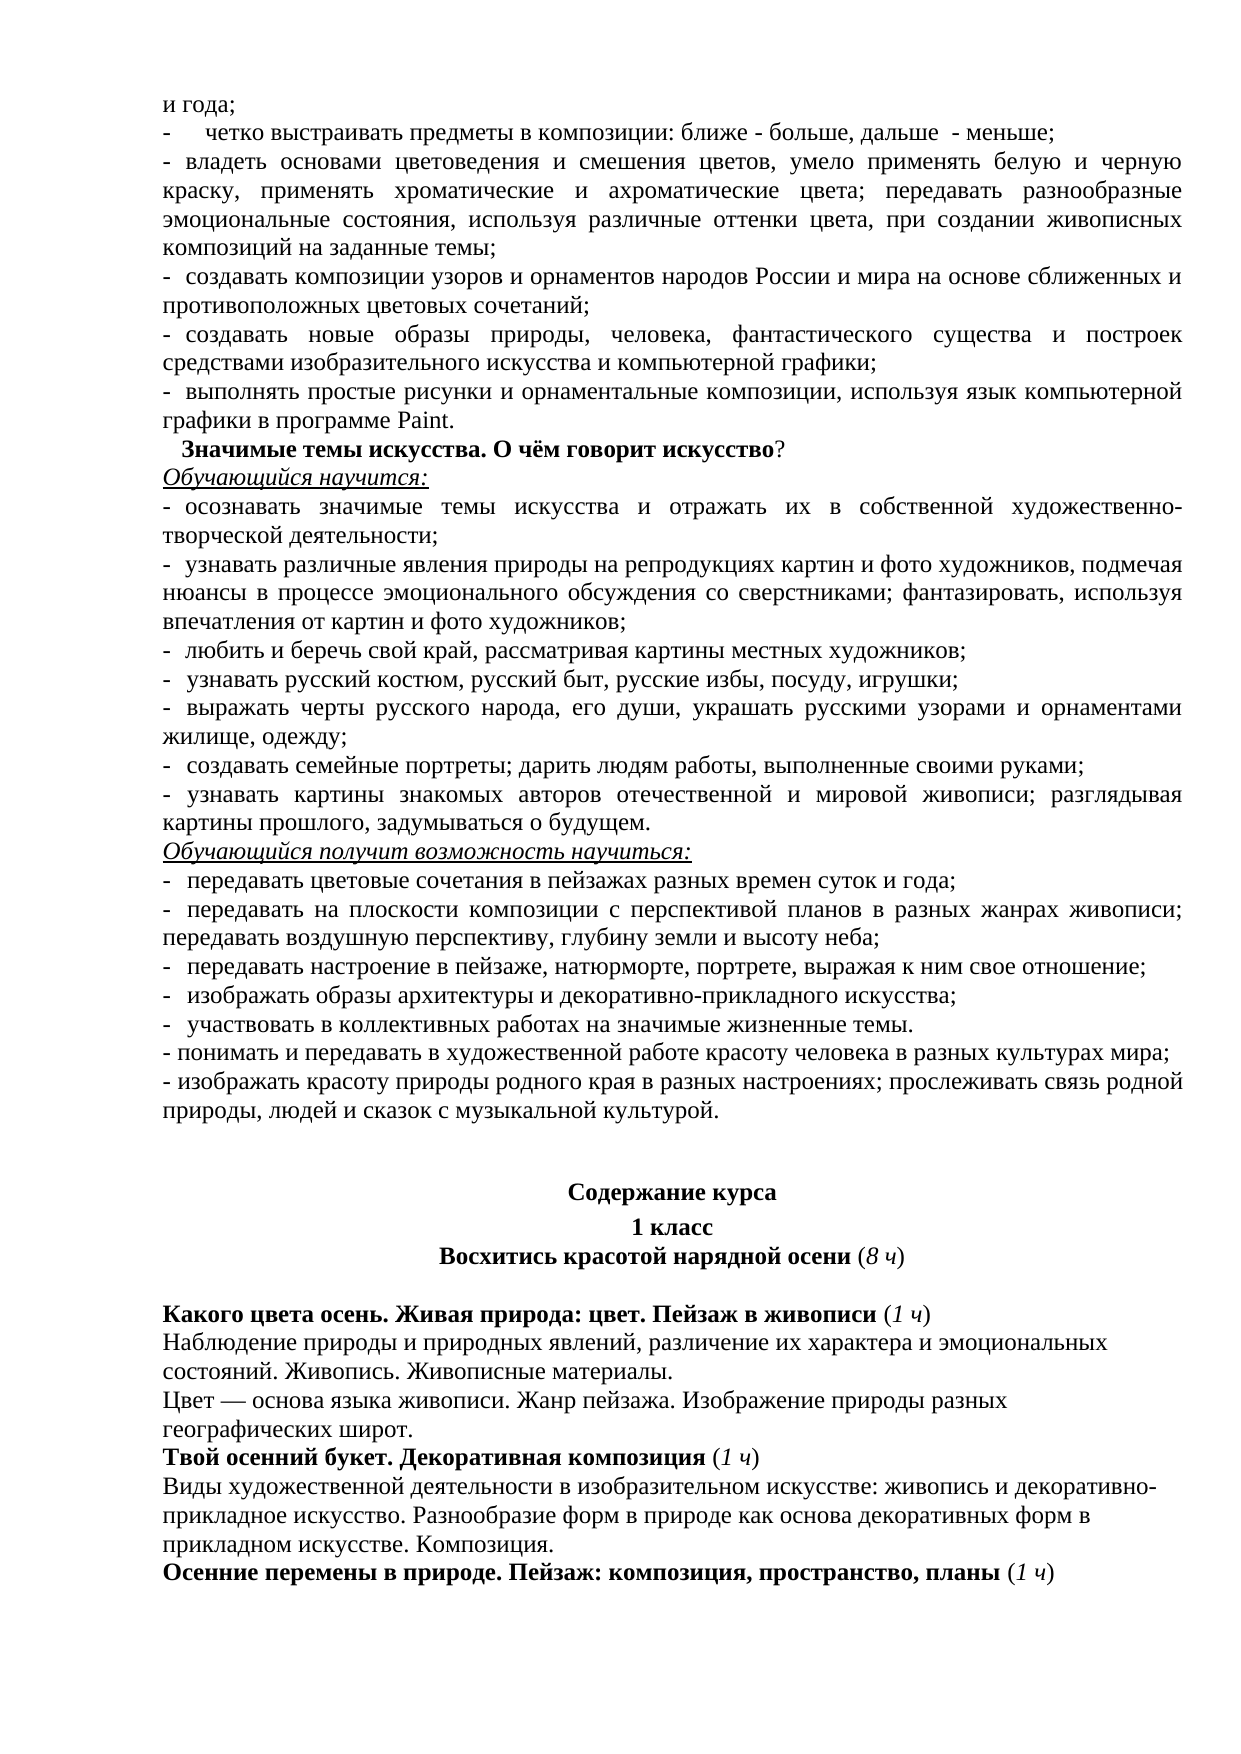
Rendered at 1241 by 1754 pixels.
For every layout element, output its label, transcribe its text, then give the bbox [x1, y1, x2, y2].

text Значимые темы искусства. О чём говорит искусство? [162, 434, 1183, 462]
list участвовать в коллективных работах на значимые жизненные темы. [162, 1009, 1183, 1037]
text Обучающийся научится: [162, 462, 1183, 491]
list передавать цветовые сочетания в пейзажах разных времен суток и года; [162, 865, 1183, 894]
list узнавать русский костюм, русский быт, русские избы, посуду, игрушки; [162, 664, 1183, 692]
text Восхитись красотой нарядной осени (8 ч) [162, 1241, 1181, 1270]
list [162, 89, 1183, 117]
list владеть основами цветоведения и смешения цветов, умело применять белую и черную краску, применять хроматические и ахроматические цвета; передавать разнообразные эмоциональные состояния, используя различные оттенки цвета, при создании живописных композиций на заданные темы; [162, 146, 1183, 261]
text Твой осенний букет. Декоративная композиция (1 ч) [162, 1442, 1181, 1471]
text Какого цвета осень. Живая природа: цвет. Пейзаж в живописи (1 ч) [162, 1299, 1181, 1327]
list создавать новые образы природы, человека, фантастического существа и построек средствами изобразительного искусства и компьютерной графики; [162, 319, 1183, 376]
list узнавать различные явления природы на репродукциях картин и фото художников, подмечая нюансы в процессе эмоционального обсуждения со сверстниками; фантазировать, используя впечатления от картин и фото художников; [162, 549, 1183, 635]
list создавать композиции узоров и орнаментов народов России и мира на основе сближенных и противоположных цветовых сочетаний; [162, 261, 1183, 319]
text Виды художественной деятельности в изобразительном искусстве: живопись и декоративно-прикладное искусство. Разнообразие форм в природе как основа декоративных форм в прикладном искусстве. Композиция. [162, 1471, 1181, 1557]
list выполнять простые рисунки и орнаментальные композиции, используя язык компьютерной графики в программе Paint. [162, 376, 1183, 434]
list передавать настроение в пейзаже, натюрморте, портрете, выражая к ним свое отношение; [162, 951, 1183, 980]
text 1 класс [162, 1212, 1181, 1241]
text - понимать и передавать в художественной работе красоту человека в разных культурах мира; [162, 1037, 1183, 1066]
text Обучающийся получит возможность научиться: [162, 836, 1183, 865]
list изображать образы архитектуры и декоративно-прикладного искусства; [162, 980, 1183, 1009]
text - четко выстраивать предметы в композиции: ближе - больше, дальше - меньше; [162, 117, 1183, 146]
text Цвет — основа языка живописи. Жанр пейзажа. Изображение природы разных географических широт. [162, 1385, 1181, 1442]
list создавать семейные портреты; дарить людям работы, выполненные своими руками; [162, 750, 1183, 779]
list выражать черты русского народа, его души, украшать русскими узорами и орнаментами жилище, одежду; [162, 692, 1183, 750]
text - узнавать картины знакомых авторов отечественной и мировой живописи; разглядывая картины прошлого, задумываться о будущем. [162, 779, 1183, 836]
text - изображать красоту природы родного края в разных настроениях; прослеживать связь родной природы, людей и сказок с музыкальной культурой. [162, 1066, 1183, 1124]
text Наблюдение природы и природных явлений, различение их характера и эмоциональных состояний. Живопись. Живописные материалы. [162, 1327, 1181, 1385]
list любить и беречь свой край, рассматривая картины местных художников; [162, 635, 1183, 664]
list осознавать значимые темы искусства и отражать их в собственной художественно-творческой деятельности; [162, 491, 1183, 549]
list передавать на плоскости композиции с перспективой планов в разных жанрах живописи; передавать воздушную перспективу, глубину земли и высоту неба; [162, 894, 1183, 951]
subtitle Содержание курса [162, 1177, 1181, 1206]
text Осенние перемены в природе. Пейзаж: композиция, пространство, планы (1 ч) [162, 1557, 1181, 1586]
